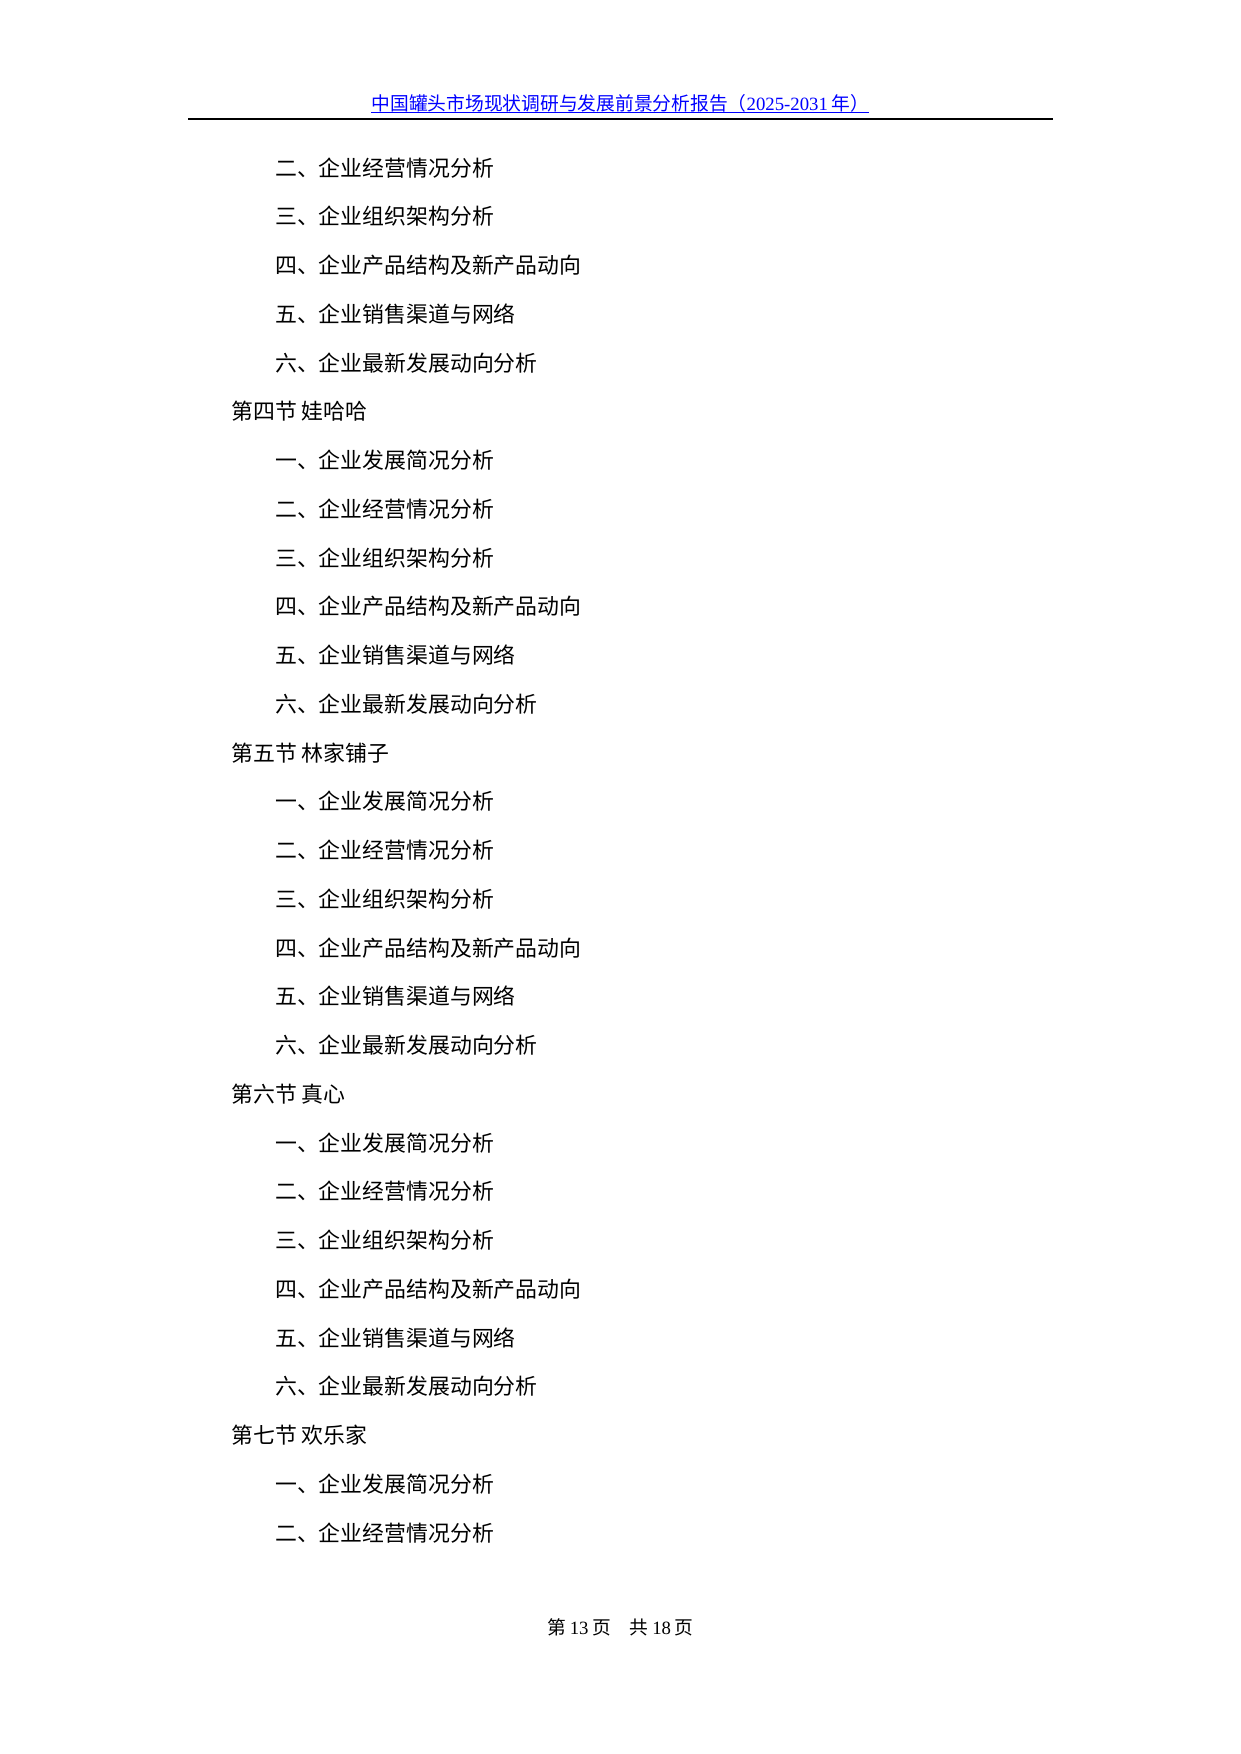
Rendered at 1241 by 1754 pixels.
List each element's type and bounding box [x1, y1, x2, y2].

text [187, 150, 1053, 1548]
